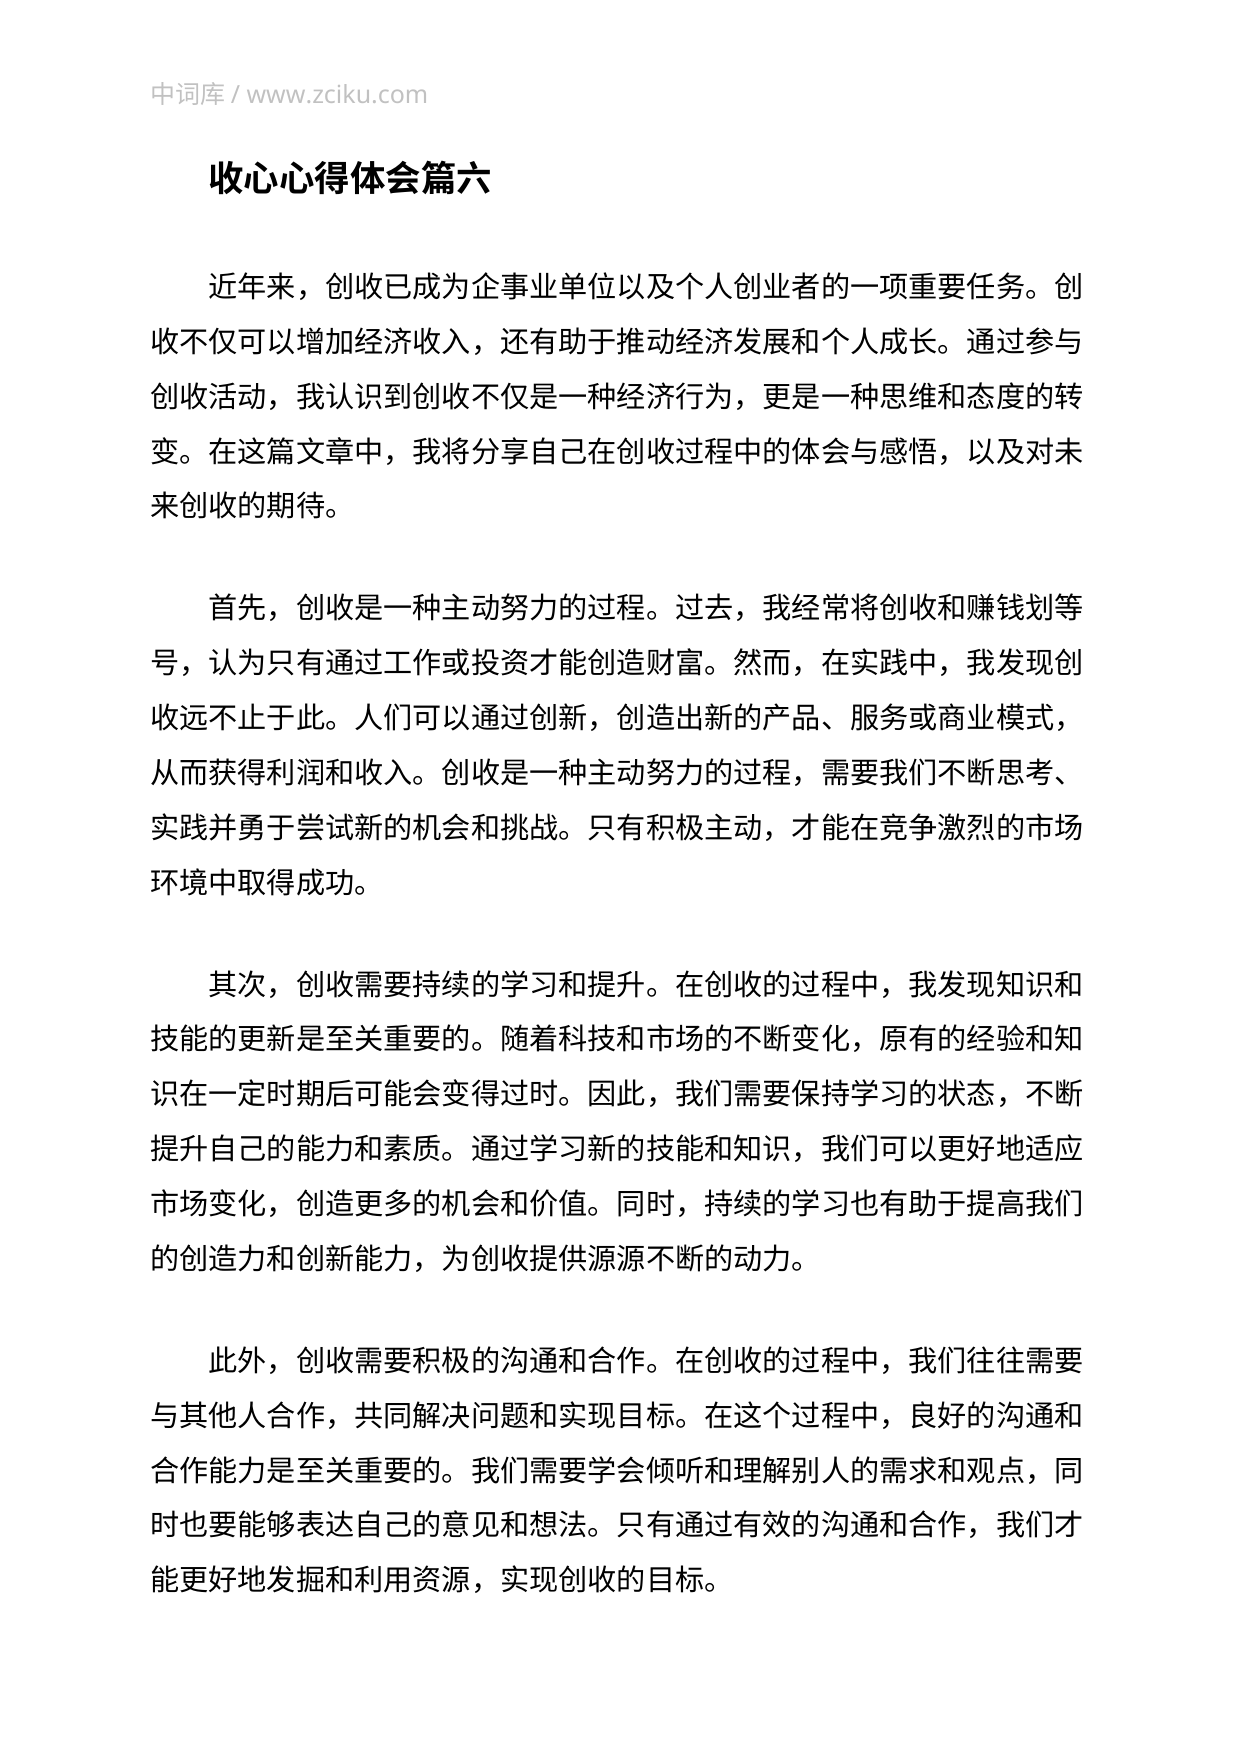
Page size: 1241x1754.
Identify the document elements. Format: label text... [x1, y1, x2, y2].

text 收心心得体会篇六 [150, 150, 1090, 201]
text 其次，创收需要持续的学习和提升。在创收的过程中，我发现知识和技能的更新是至关重要的。随着科技和市场的不断变化，原有的经验和知识在一定时期后可能会变得过时。因此，我们需要保持学习的状态，不断提升自己的能力和素质。通过学习新的技能和知识，我们可以更好地适应市场变化，创造更多的机会和价值。同时，持续的学习也有助于提高我们的创造力和创新能力，为创收提供源源不断的动力。 [150, 961, 1090, 1278]
text 首先，创收是一种主动努力的过程。过去，我经常将创收和赚钱划等号，认为只有通过工作或投资才能创造财富。然而，在实践中，我发现创收远不止于此。人们可以通过创新，创造出新的产品、服务或商业模式，从而获得利润和收入。创收是一种主动努力的过程，需要我们不断思考、实践并勇于尝试新的机会和挑战。只有积极主动，才能在竞争激烈的市场环境中取得成功。 [150, 585, 1090, 902]
text 此外，创收需要积极的沟通和合作。在创收的过程中，我们往往需要与其他人合作，共同解决问题和实现目标。在这个过程中，良好的沟通和合作能力是至关重要的。我们需要学会倾听和理解别人的需求和观点，同时也要能够表达自己的意见和想法。只有通过有效的沟通和合作，我们才能更好地发掘和利用资源，实现创收的目标。 [150, 1337, 1090, 1599]
text 近年来，创收已成为企事业单位以及个人创业者的一项重要任务。创收不仅可以增加经济收入，还有助于推动经济发展和个人成长。通过参与创收活动，我认识到创收不仅是一种经济行为，更是一种思维和态度的转变。在这篇文章中，我将分享自己在创收过程中的体会与感悟，以及对未来创收的期待。 [150, 263, 1090, 525]
